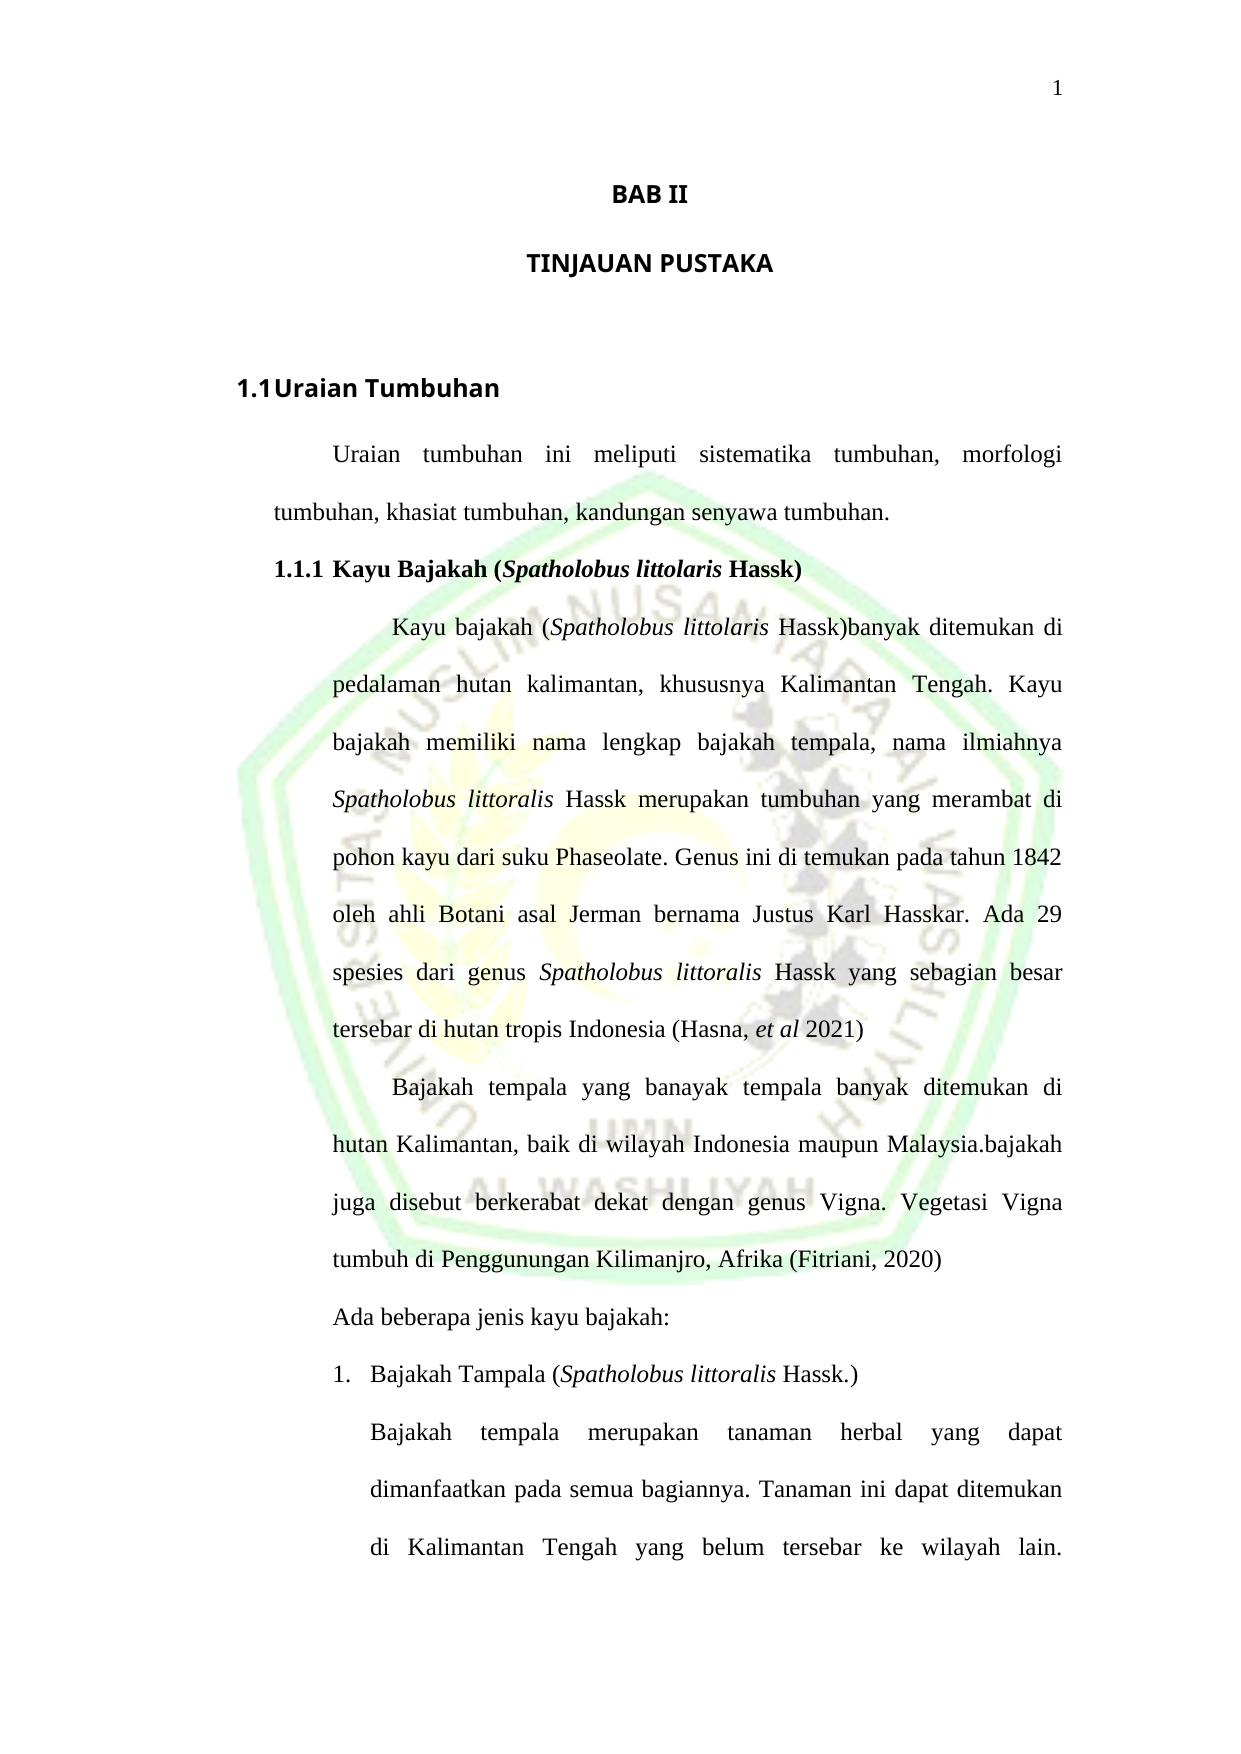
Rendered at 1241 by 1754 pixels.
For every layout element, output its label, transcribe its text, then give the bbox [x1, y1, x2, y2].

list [370, 1417, 1063, 1560]
list Bajakah Tampala (Spatholobus littoralis Hassk.) [332, 1359, 1063, 1388]
text Uraian tumbuhan ini meliputi sistematika tumbuhan, morfologi tumbuhan, khasiat tumbuhan, kandungan senyawa tumbuhan. [273, 439, 1063, 525]
subtitle Kayu Bajakah (Spatholobus littolaris Hassk) [273, 554, 1063, 583]
text Bajakah tempala yang banayak tempala banyak ditemukan di hutan Kalimantan, baik di wilayah Indonesia maupun Malaysia.bajakah juga disebut berkerabat dekat dengan genus Vigna. Vegetasi Vigna tumbuh di Penggunungan Kilimanjro, Afrika (Fitriani, 2020) [332, 1072, 1063, 1273]
subtitle Uraian Tumbuhan [236, 371, 1063, 405]
text Kayu bajakah (Spatholobus littolaris Hassk)banyak ditemukan di pedalaman hutan kalimantan, khususnya Kalimantan Tengah. Kayu bajakah memiliki nama lengkap bajakah tempala, nama ilmiahnya Spatholobus littoralis Hassk merupakan tumbuhan yang merambat di pohon kayu dari suku Phaseolate. Genus ini di temukan pada tahun 1842 oleh ahli Botani asal Jerman bernama Justus Karl Hasskar. Ada 29 spesies dari genus Spatholobus littoralis Hassk yang sebagian besar tersebar di hutan tropis Indonesia (Hasna, et al 2021) [332, 612, 1063, 1043]
text Ada beberapa jenis kayu bajakah: [332, 1302, 1063, 1330]
subtitle BAB II TINJAUAN PUSTAKA [236, 177, 1063, 279]
